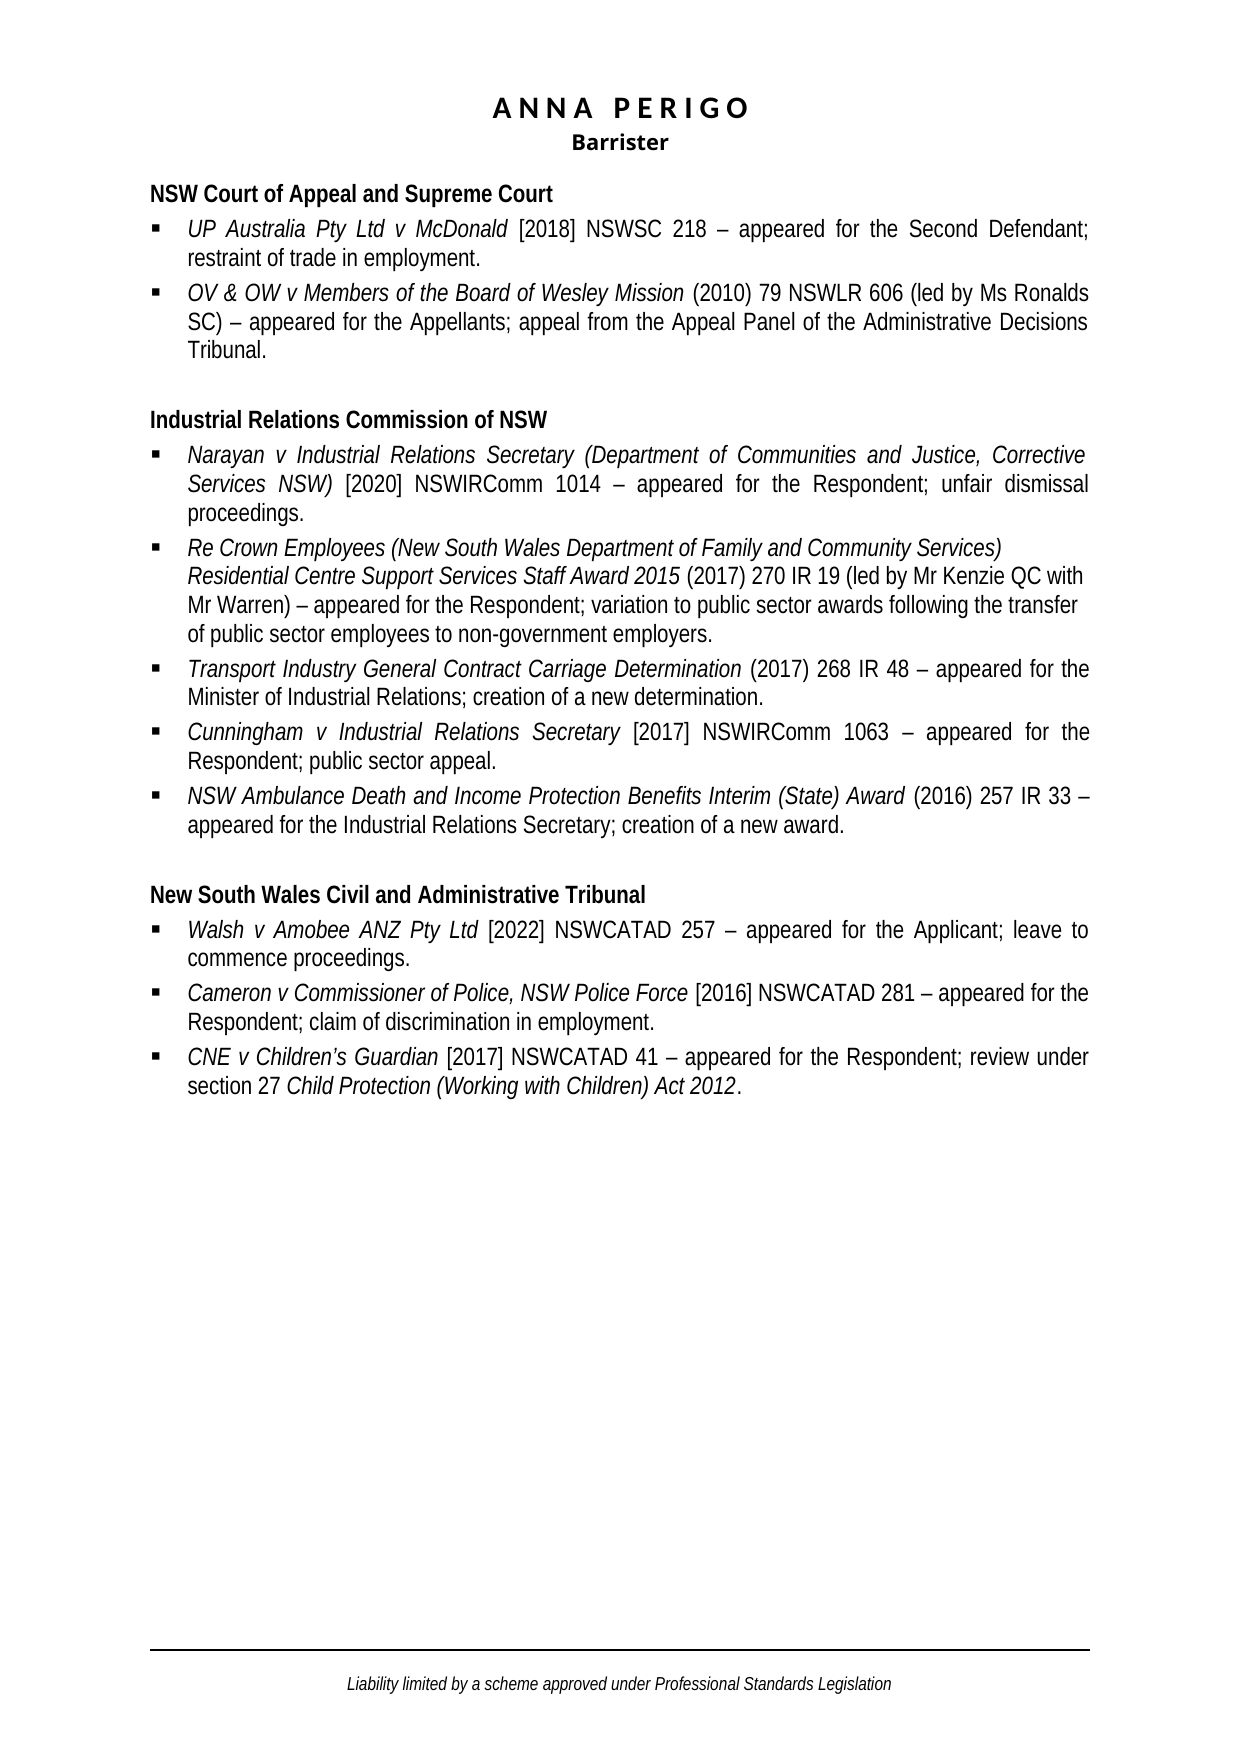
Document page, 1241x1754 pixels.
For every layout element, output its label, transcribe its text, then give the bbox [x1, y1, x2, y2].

list CNE v Children’s Guardian [2017] NSWCATAD 41 – appeared for the Respondent; review under section 27 Child Protection (Working with Children) Act 2012. [150, 1042, 1090, 1099]
list Cunningham v Industrial Relations Secretary [2017] NSWIRComm 1063 – appeared for the Respondent; public sector appeal. [150, 717, 1090, 775]
list Re Crown Employees (New South Wales Department of Family and Community Services) Residential Centre Support Services Staff Award 2015 (2017) 270 IR 19 (led by Mr Kenzie QC with Mr Warren) – appeared for the Respondent; variation to public sector awards following the transfer of public sector employees to non-government employers. [150, 532, 1090, 647]
list UP Australia Pty Ltd v McDonald [2018] NSWSC 218 – appeared for the Second Defendant; restraint of trade in employment. [150, 214, 1090, 272]
text Industrial Relations Commission of NSW [150, 405, 1090, 434]
list OV & OW v Members of the Board of Wesley Mission (2010) 79 NSWLR 606 (led by Ms Ronalds SC) – appeared for the Appellants; appeal from the Appeal Panel of the Administrative Decisions Tribunal. [150, 278, 1090, 364]
list Walsh v Amobee ANZ Pty Ltd [2022] NSWCATAD 257 – appeared for the Applicant; leave to commence proceedings. [150, 914, 1090, 972]
list NSW Ambulance Death and Income Protection Benefits Interim (State) Award (2016) 257 IR 33 – appeared for the Industrial Relations Secretary; creation of a new award. [150, 781, 1090, 838]
list Narayan v Industrial Relations Secretary (Department of Communities and Justice, Corrective Services NSW) [2020] NSWIRComm 1014 – appeared for the Respondent; unfair dismissal proceedings. [150, 440, 1090, 526]
list Cameron v Commissioner of Police, NSW Police Force [2016] NSWCATAD 281 – appeared for the Respondent; claim of discrimination in employment. [150, 978, 1090, 1036]
text New South Wales Civil and Administrative Tribunal [150, 880, 1090, 908]
text NSW Court of Appeal and Supreme Court [150, 179, 1090, 208]
list Transport Industry General Contract Carriage Determination (2017) 268 IR 48 – appeared for the Minister of Industrial Relations; creation of a new determination. [150, 653, 1090, 711]
